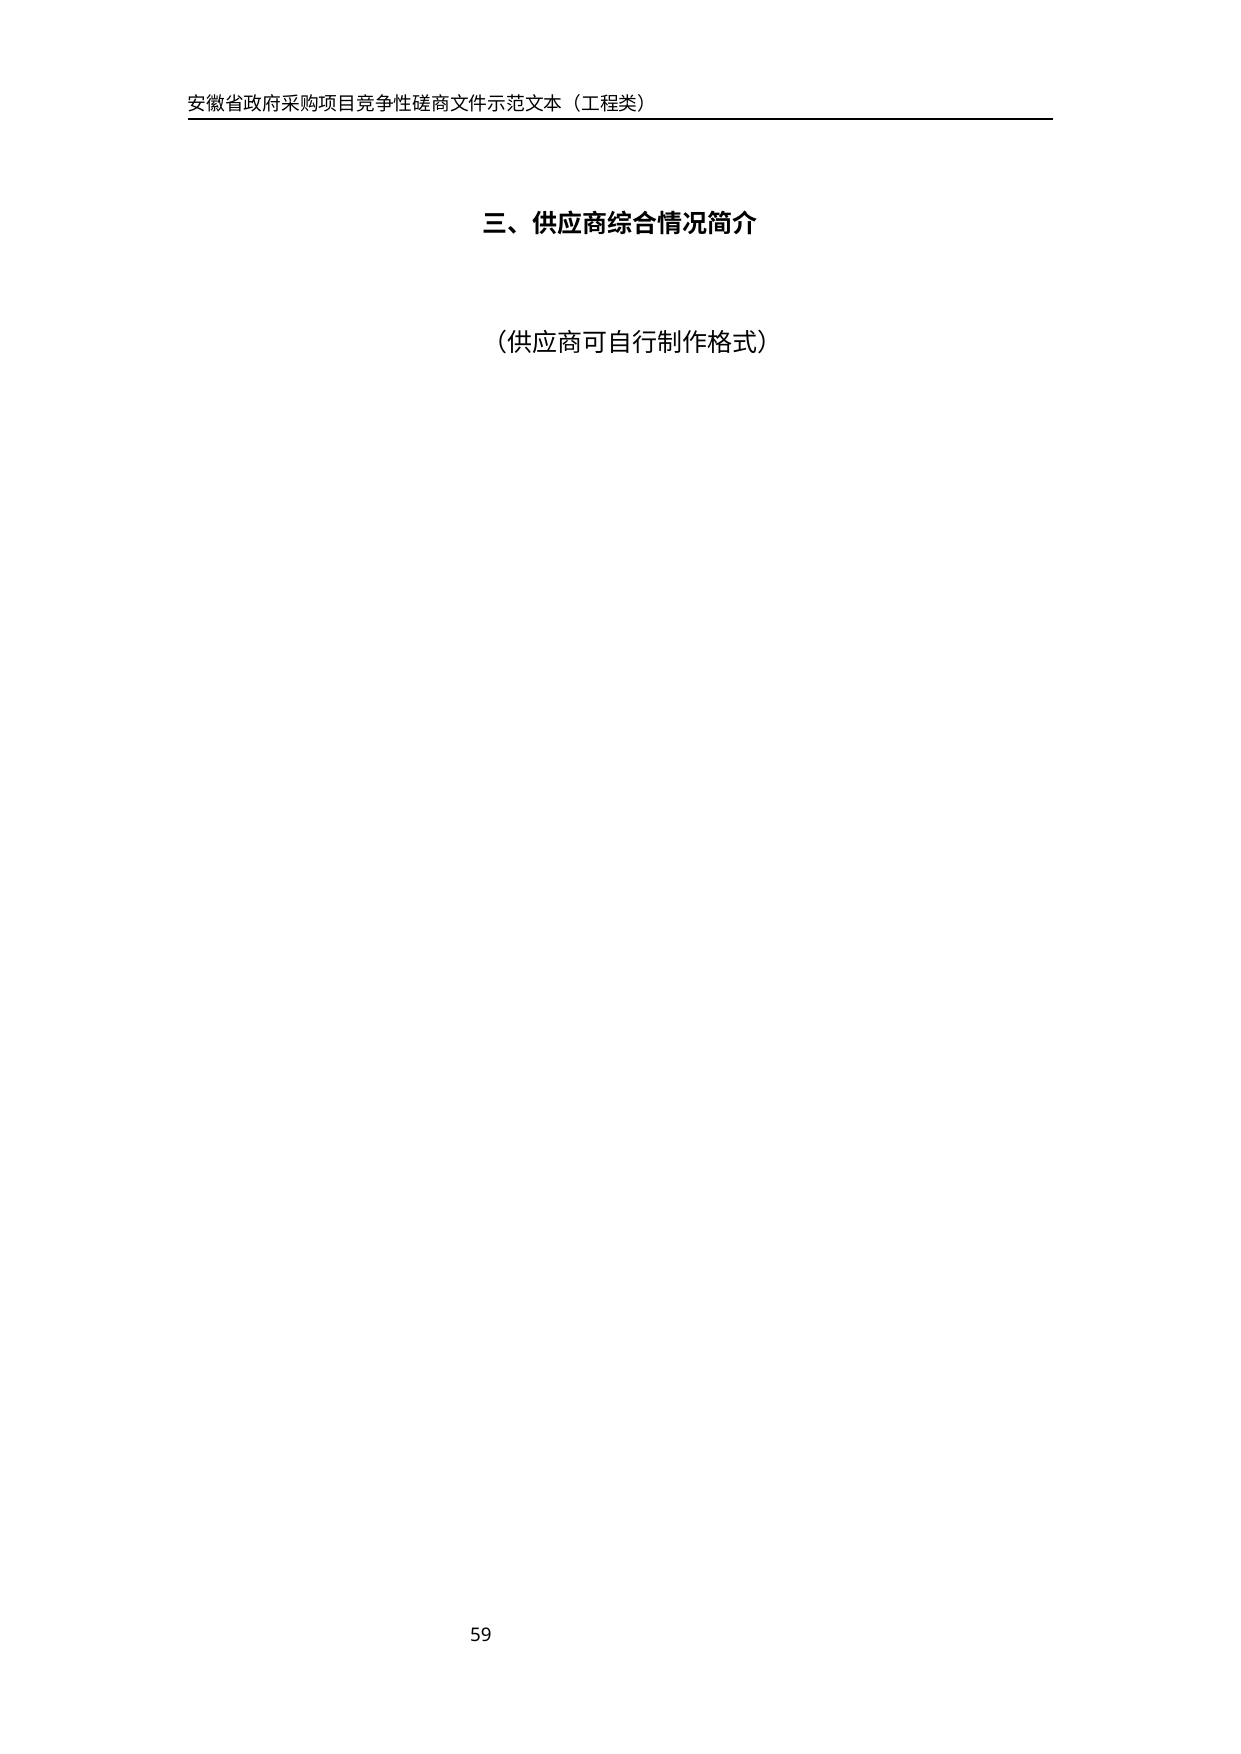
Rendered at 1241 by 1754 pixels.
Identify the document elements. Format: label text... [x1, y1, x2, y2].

text 三、供应商综合情况简介 [187, 189, 1053, 254]
text （供应商可自行制作格式） [187, 308, 1053, 373]
